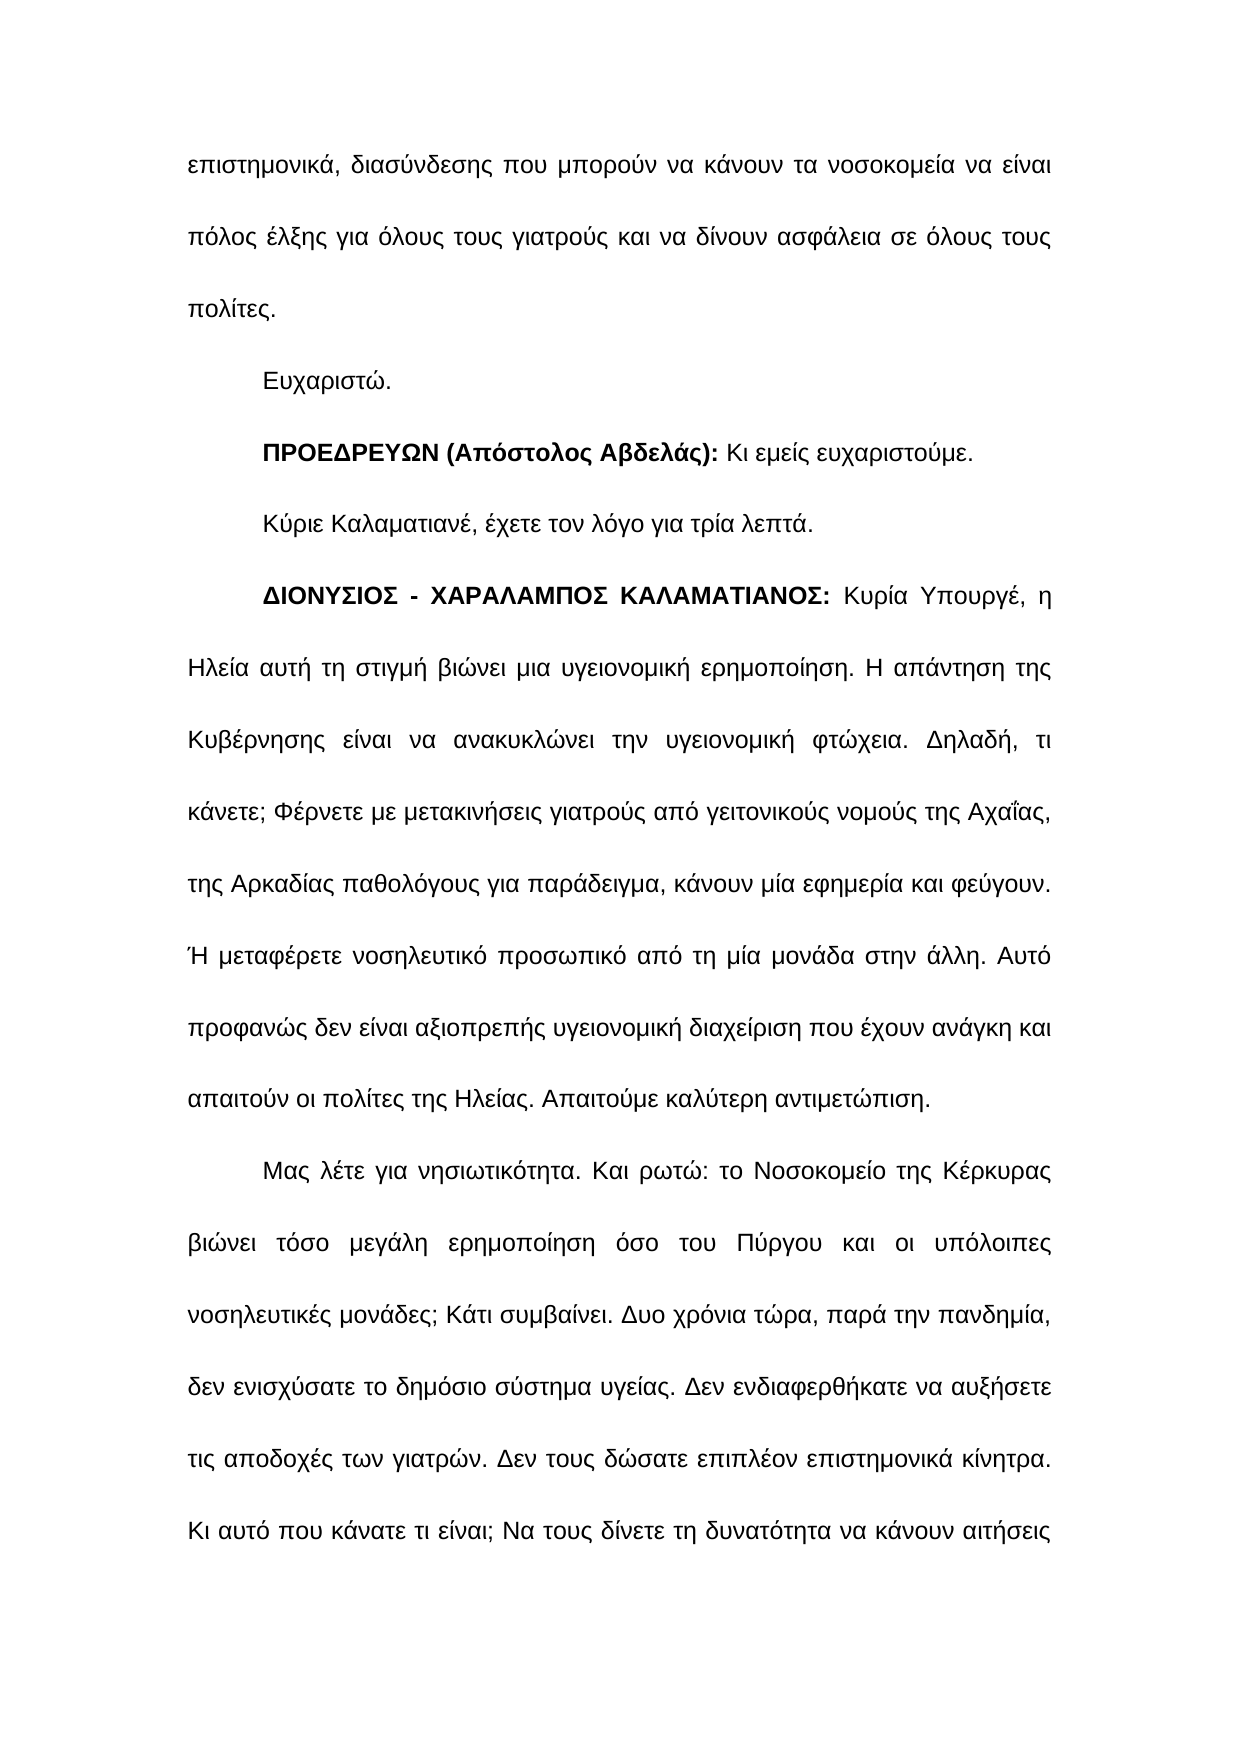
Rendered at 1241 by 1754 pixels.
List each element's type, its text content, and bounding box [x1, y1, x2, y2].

text Κύριε Καλαματιανέ, έχετε τον λόγο για τρία λεπτά. [187, 509, 1053, 538]
text ΔΙΟΝΥΣΙΟΣ - ΧΑΡΑΛΑΜΠΟΣ ΚΑΛΑΜΑΤΙΑΝΟΣ: Κυρία Υπουργέ, η Ηλεία αυτή τη στιγμή βιώνει μια υγειονομική ερημοποίηση. Η απάντηση της Κυβέρνησης είναι να ανακυκλώνει την υγειονομική φτώχεια. Δηλαδή, τι κάνετε; Φέρνετε με μετακινήσεις γιατρούς από γειτονικούς νομούς της Αχαΐας, της Αρκαδίας παθολόγους για παράδειγμα, κάνουν μία εφημερία και φεύγουν. Ή μεταφέρετε νοσηλευτικό προσωπικό από τη μία μονάδα στην άλλη. Αυτό προφανώς δεν είναι αξιοπρεπής υγειονομική διαχείριση που έχουν ανάγκη και απαιτούν οι πολίτες της Ηλείας. Απαιτούμε καλύτερη αντιμετώπιση. [187, 581, 1053, 1113]
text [187, 1156, 1053, 1544]
text ΠΡΟΕΔΡΕΥΩΝ (Απόστολος Αβδελάς): Κι εμείς ευχαριστούμε. [187, 437, 1053, 466]
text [187, 150, 1053, 322]
text Ευχαριστώ. [187, 366, 1053, 394]
